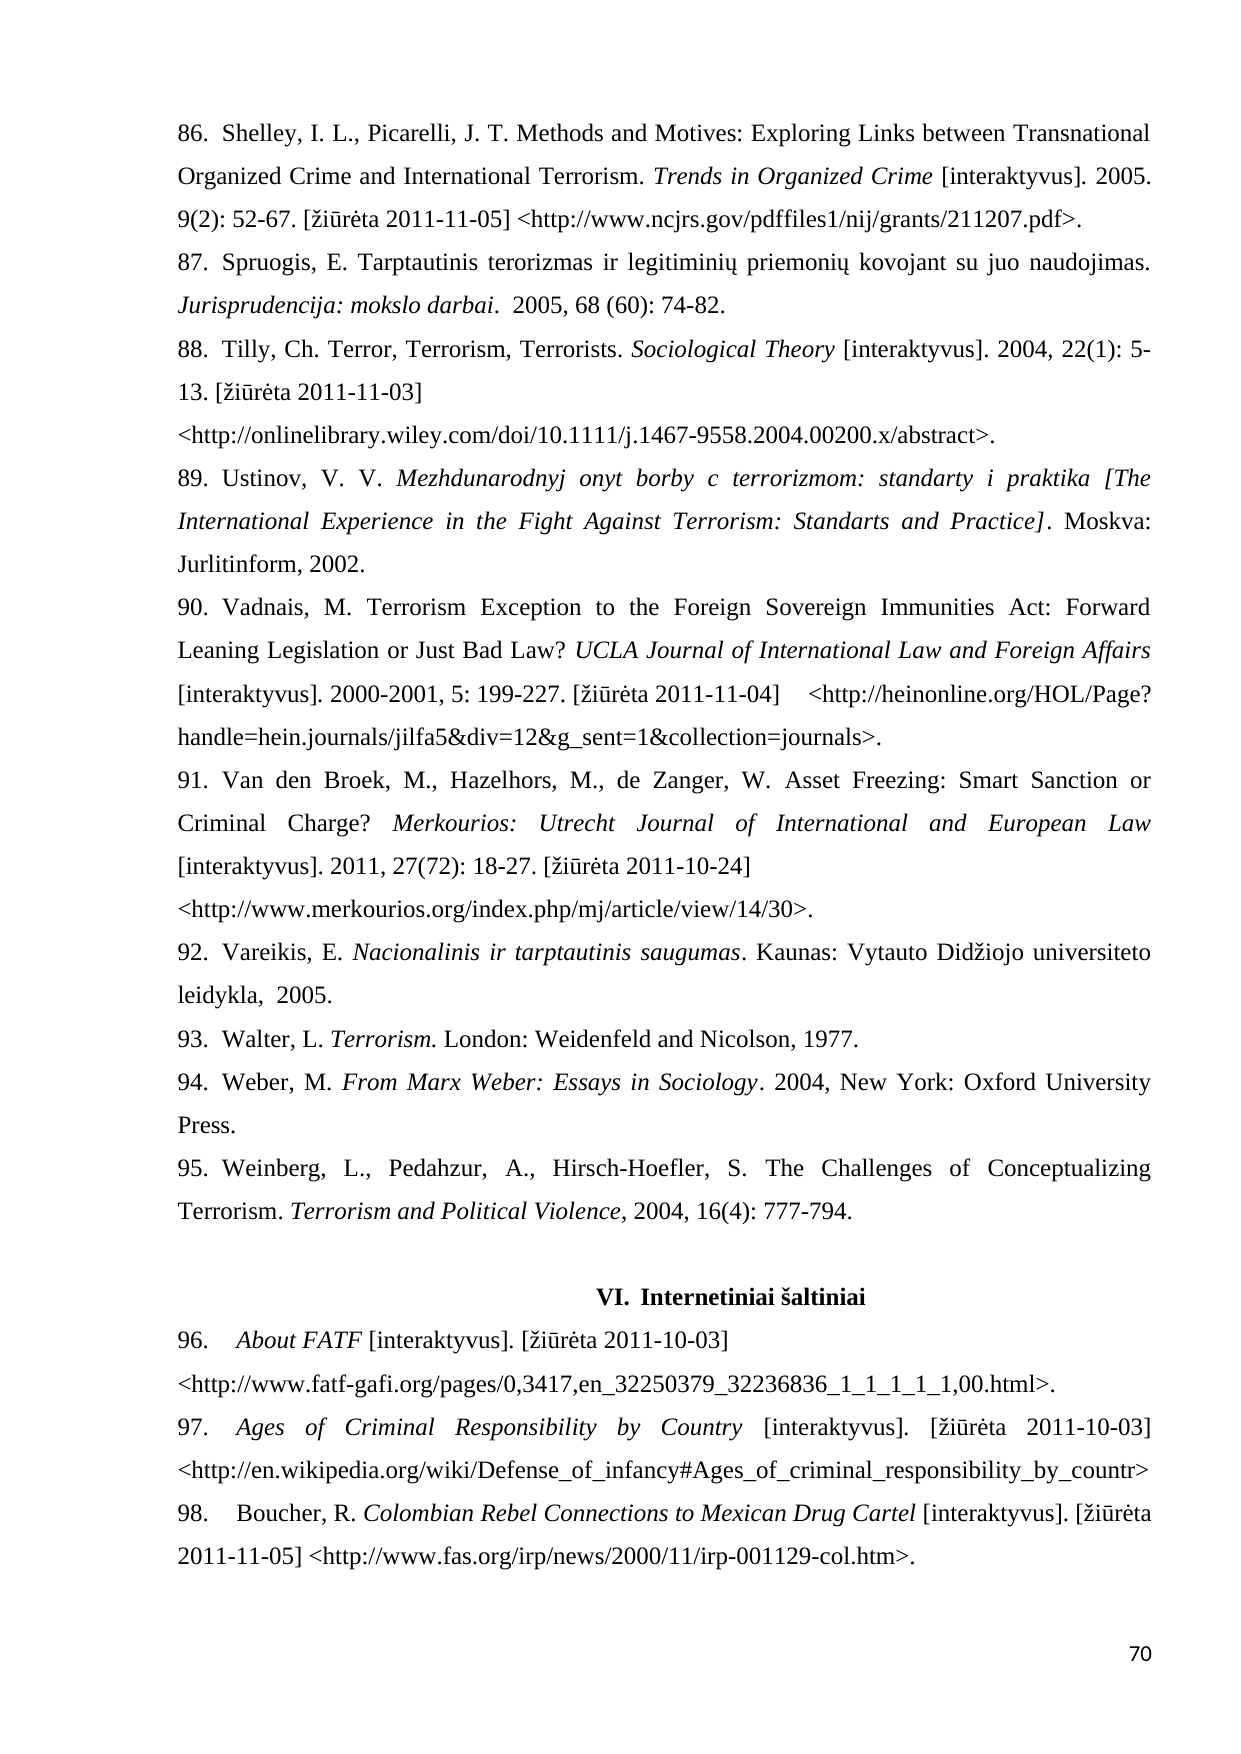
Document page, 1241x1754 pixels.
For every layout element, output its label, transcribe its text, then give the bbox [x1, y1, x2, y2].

list Weber, M. From Marx Weber: Essays in Sociology. 2004, New York: Oxford University Press. [177, 1067, 1152, 1139]
list Vareikis, E. Nacionalinis ir tarptautinis saugumas. Kaunas: Vytauto Didžiojo universiteto leidykla, 2005. [177, 937, 1152, 1009]
list Walter, L. Terrorism. London: Weidenfeld and Nicolson, 1977. [177, 1024, 1152, 1052]
list Internetiniai šaltiniai [310, 1282, 1152, 1311]
list Spruogis, E. Tarptautinis terorizmas ir legitiminių priemonių kovojant su juo naudojimas. Jurisprudencija: mokslo darbai. 2005, 68 (60): 74-82. [177, 247, 1152, 319]
list Tilly, Ch. Terror, Terrorism, Terrorists. Sociological Theory [interaktyvus]. 2004, 22(1): 5-13. [žiūrėta 2011-11-03] [177, 334, 1152, 406]
list Ustinov, V. V. Mezhdunarodnyj onyt borby c terrorizmom: standarty i praktika [The International Experience in the Fight Against Terrorism: Standarts and Practice]. Moskva: Jurlitinform, 2002. [177, 463, 1152, 578]
list <http://www.fatf-gafi.org/pages/0,3417,en_32250379_32236836_1_1_1_1_1,00.html>. [177, 1369, 1152, 1397]
list Weinberg, L., Pedahzur, A., Hirsch-Hoefler, S. The Challenges of Conceptualizing Terrorism. Terrorism and Political Violence, 2004, 16(4): 777-794. [177, 1153, 1152, 1225]
list Vadnais, M. Terrorism Exception to the Foreign Sovereign Immunities Act: Forward Leaning Legislation or Just Bad Law? UCLA Journal of International Law and Foreign Affairs [interaktyvus]. 2000-2001, 5: 199-227. [žiūrėta 2011-11-04] <http://heinonline.org/HOL/Page?handle=hein.journals/jilfa5&div=12&g_sent=1&collection=journals>. [177, 592, 1152, 751]
list About FATF [interaktyvus]. [žiūrėta 2011-10-03] [177, 1326, 1152, 1354]
list Ages of Criminal Responsibility by Country [interaktyvus]. [žiūrėta 2011-10-03] <http://en.wikipedia.org/wiki/Defense_of_infancy#Ages_of_criminal_responsibility_by_countr> [177, 1412, 1152, 1484]
list Shelley, I. L., Picarelli, J. T. Methods and Motives: Exploring Links between Transnational Organized Crime and International Terrorism. Trends in Organized Crime [interaktyvus]. 2005. 9(2): 52-67. [žiūrėta 2011-11-05] <http://www.ncjrs.gov/pdffiles1/nij/grants/211207.pdf>. [177, 118, 1152, 233]
list <http://onlinelibrary.wiley.com/doi/10.1111/j.1467-9558.2004.00200.x/abstract>. [177, 420, 1152, 449]
list Boucher, R. Colombian Rebel Connections to Mexican Drug Cartel [interaktyvus]. [žiūrėta 2011-11-05] <http://www.fas.org/irp/news/2000/11/irp-001129-col.htm>. [177, 1498, 1152, 1570]
list Van den Broek, M., Hazelhors, M., de Zanger, W. Asset Freezing: Smart Sanction or Criminal Charge? Merkourios: Utrecht Journal of International and European Law [interaktyvus]. 2011, 27(72): 18-27. [žiūrėta 2011-10-24] <http://www.merkourios.org/index.php/mj/article/view/14/30>. [177, 765, 1152, 923]
